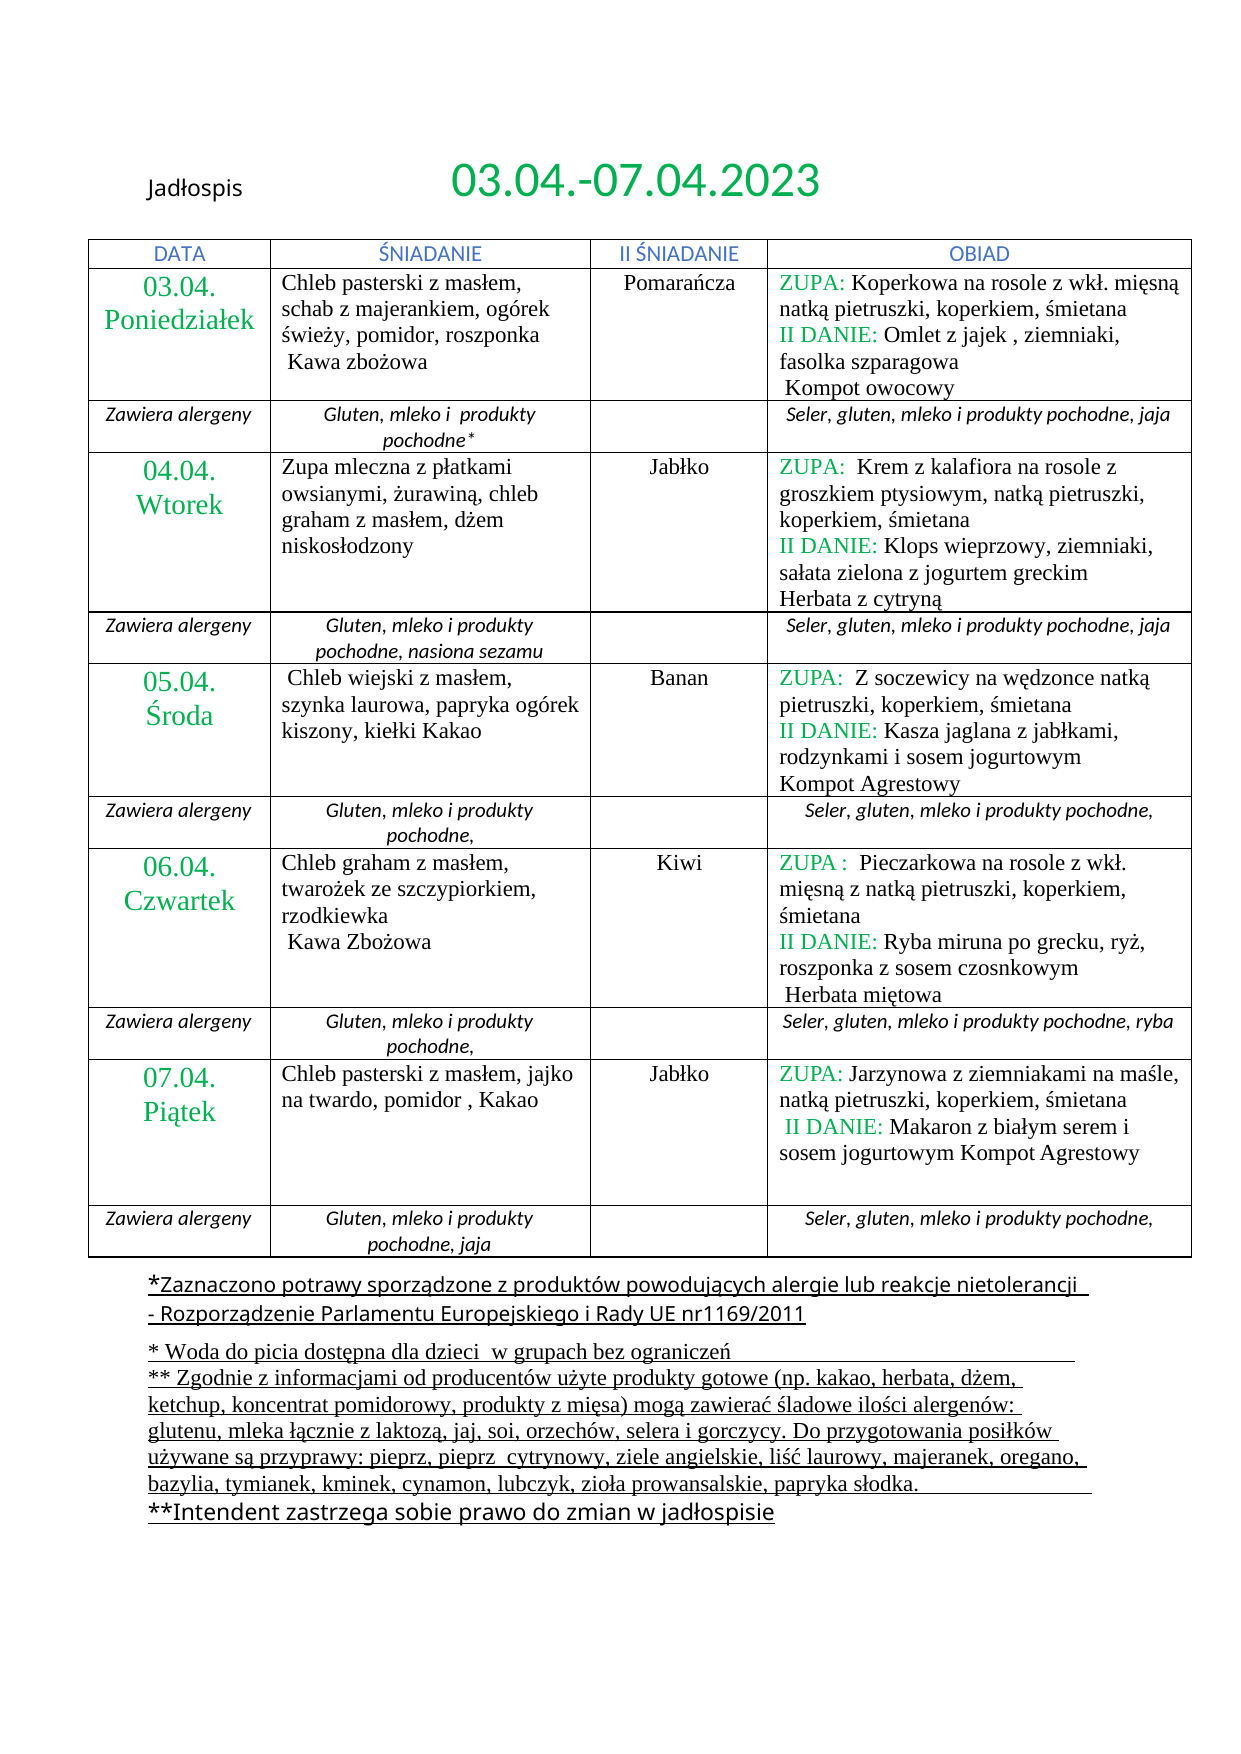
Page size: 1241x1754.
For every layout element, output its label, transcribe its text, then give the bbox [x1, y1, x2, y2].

table_cell ZUPA: Krem z kalafiora na rosole z groszkiem ptysiowym, natką pietruszki, koperkiem, śmietana II DANIE: Klops wieprzowy, ziemniaki, sałata zielona z jogurtem greckim Herbata z cytryną [768, 453, 1191, 611]
table_cell Seler, gluten, mleko i produkty pochodne, ryba [768, 1008, 1191, 1059]
table_cell 04.04. Wtorek [89, 453, 270, 611]
table_cell ZUPA : Pieczarkowa na rosole z wkł. mięsną z natką pietruszki, koperkiem, śmietana II DANIE: Ryba miruna po grecku, ryż, roszponka z sosem czosnkowym Herbata miętowa [768, 849, 1191, 1007]
table_header ŚNIADANIE [271, 240, 590, 268]
table_cell ZUPA: Koperkowa na rosole z wkł. mięsną natką pietruszki, koperkiem, śmietana II DANIE: Omlet z jajek , ziemniaki, fasolka szparagowa Kompot owocowy [768, 269, 1191, 400]
table_cell Seler, gluten, mleko i produkty pochodne, [768, 797, 1191, 848]
table_header OBIAD [768, 240, 1191, 268]
table_cell Gluten, mleko i produkty pochodne, nasiona sezamu [271, 613, 590, 663]
table_cell ZUPA: Jarzynowa z ziemniakami na maśle, natką pietruszki, koperkiem, śmietana II DANIE: Makaron z białym serem i sosem jogurtowym Kompot Agrestowy [768, 1060, 1191, 1204]
table_cell [591, 401, 767, 452]
table_cell [591, 1206, 767, 1256]
table_cell Banan [591, 664, 767, 796]
table_cell ZUPA: Z soczewicy na wędzonce natką pietruszki, koperkiem, śmietana II DANIE: Kasza jaglana z jabłkami, rodzynkami i sosem jogurtowym Kompot Agrestowy [768, 664, 1191, 796]
table_header DATA [89, 240, 270, 268]
table_cell Gluten, mleko i produkty pochodne, jaja [271, 1206, 590, 1256]
table_cell Gluten, mleko i produkty pochodne* [271, 401, 590, 452]
table_cell Zawiera alergeny [89, 401, 270, 452]
table_cell Zawiera alergeny [89, 613, 270, 663]
table_cell Seler, gluten, mleko i produkty pochodne, [768, 1206, 1191, 1256]
text *Zaznaczono potrawy sporządzone z produktów powodujących alergie lub reakcje nietolerancji - Rozporządzenie Parlamentu Europejskiego i Rady UE nr1169/2011 [148, 1268, 1093, 1327]
table_cell Zawiera alergeny [89, 1008, 270, 1059]
table_cell Kiwi [591, 849, 767, 1007]
table_header II ŚNIADANIE [591, 240, 767, 268]
table_cell 05.04. Środa [89, 664, 270, 796]
text * Woda do picia dostępna dla dzieci w grupach bez ograniczeń ** Zgodnie z informacjami od producentów użyte produkty gotowe (np. kakao, herbata, dżem, ketchup, koncentrat pomidorowy, produkty z mięsa) mogą zawierać śladowe ilości alergenów: glutenu, mleka łącznie z laktozą, jaj, soi, orzechów, selera i gorczycy. Do przygotowania posiłków używane są przyprawy: pieprz, pieprz cytrynowy, ziele angielskie, liść laurowy, majeranek, oregano, bazylia, tymianek, kminek, cynamon, lubczyk, zioła prowansalskie, papryka słodka. **Intendent zastrzega sobie prawo do zmian w jadłospisie [148, 1338, 1093, 1527]
table_cell Zupa mleczna z płatkami owsianymi, żurawiną, chleb graham z masłem, dżem niskosłodzony [271, 453, 590, 611]
table_cell 06.04. Czwartek [89, 849, 270, 1007]
table_cell 07.04. Piątek [89, 1060, 270, 1204]
text Jadłospis 03.04.-07.04.2023 [148, 148, 1093, 209]
table_cell 03.04. Poniedziałek [89, 269, 270, 400]
table_cell [591, 613, 767, 663]
table_cell Seler, gluten, mleko i produkty pochodne, jaja [768, 401, 1191, 452]
table_cell Chleb wiejski z masłem, szynka laurowa, papryka ogórek kiszony, kiełki Kakao [271, 664, 590, 796]
table_cell Zawiera alergeny [89, 1206, 270, 1256]
table_cell Gluten, mleko i produkty pochodne, [271, 1008, 590, 1059]
table_cell Chleb graham z masłem, twarożek ze szczypiorkiem, rzodkiewka Kawa Zbożowa [271, 849, 590, 1007]
table_cell [591, 1008, 767, 1059]
table_cell Chleb pasterski z masłem, jajko na twardo, pomidor , Kakao [271, 1060, 590, 1204]
table_cell Jabłko [591, 1060, 767, 1204]
table_cell Pomarańcza [591, 269, 767, 400]
table_cell [591, 797, 767, 848]
table_cell Chleb pasterski z masłem, schab z majerankiem, ogórek świeży, pomidor, roszponka Kawa zbożowa [271, 269, 590, 400]
table_cell Zawiera alergeny [89, 797, 270, 848]
table_cell Gluten, mleko i produkty pochodne, [271, 797, 590, 848]
table_cell Seler, gluten, mleko i produkty pochodne, jaja [768, 613, 1191, 663]
table_cell Jabłko [591, 453, 767, 611]
